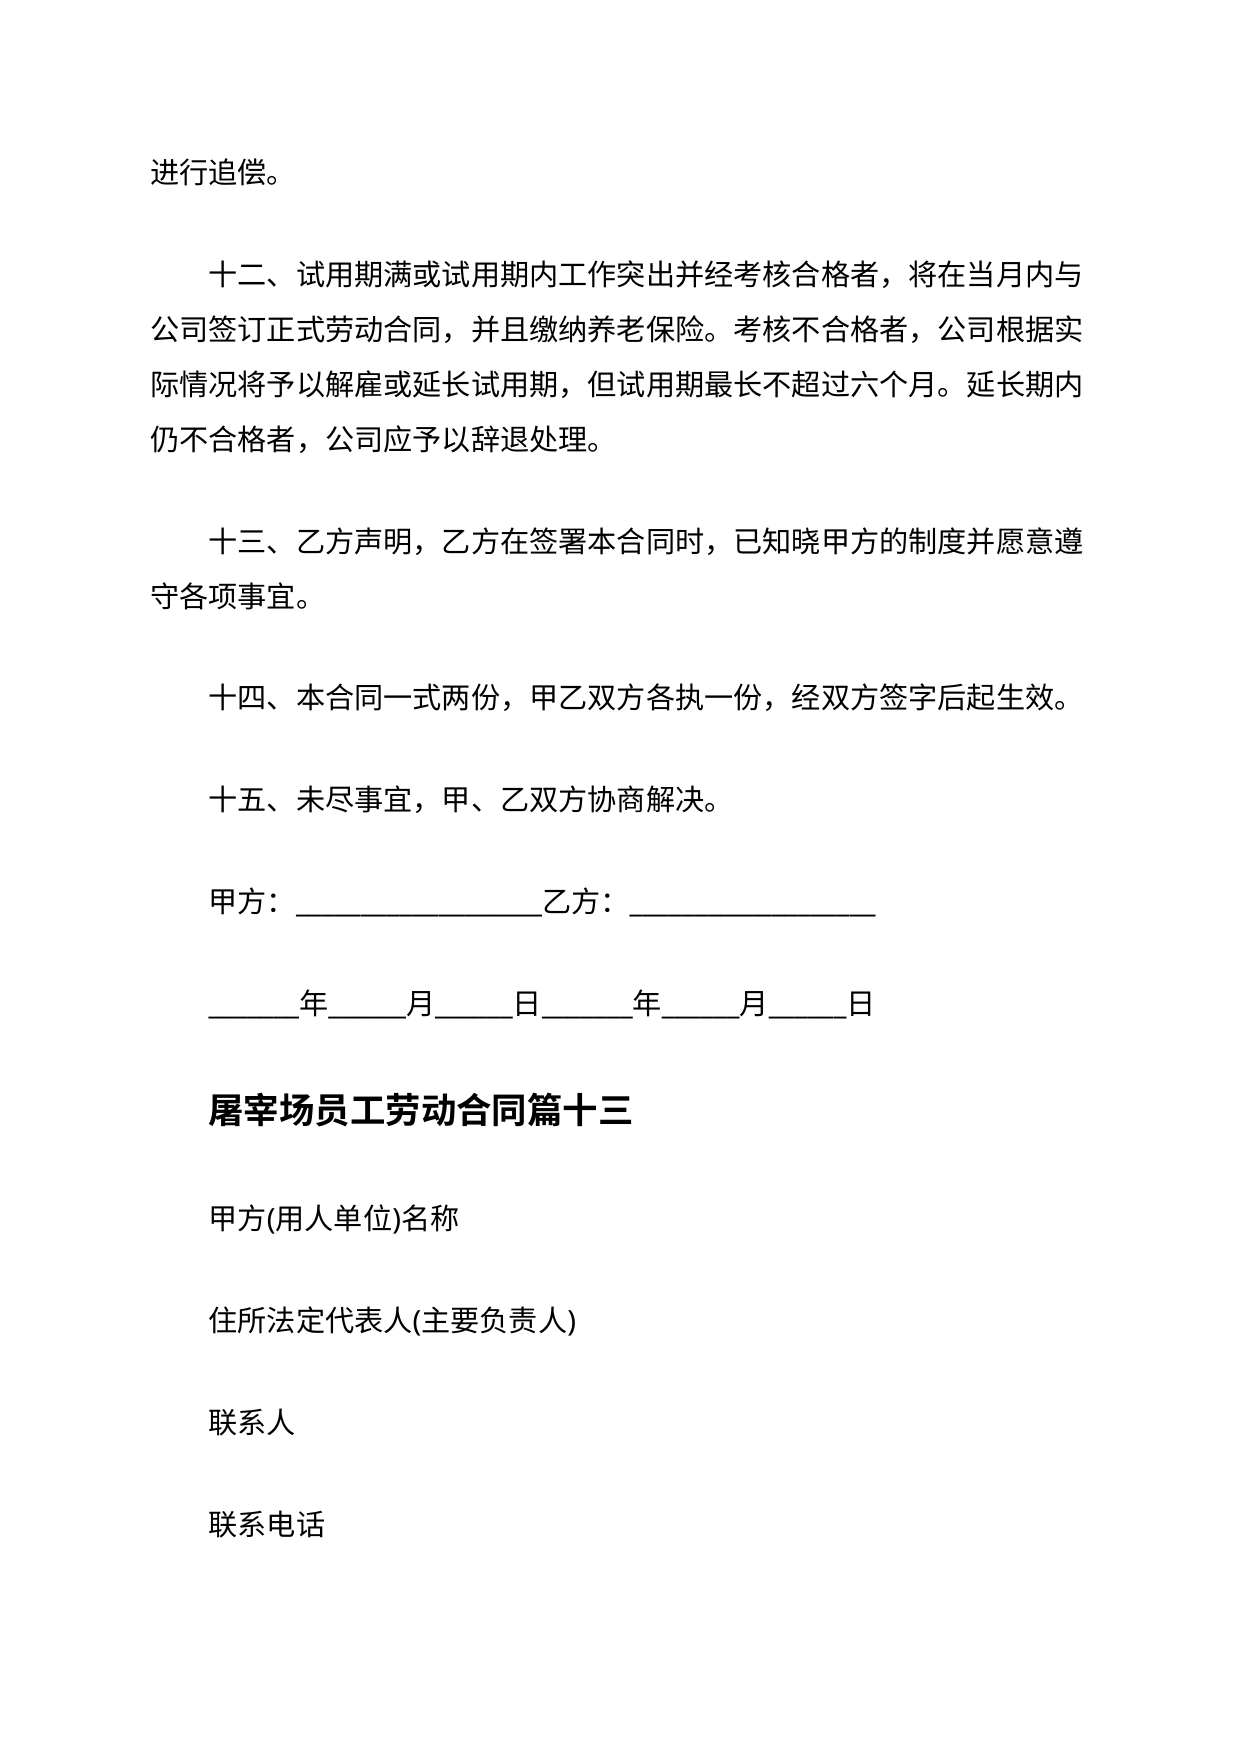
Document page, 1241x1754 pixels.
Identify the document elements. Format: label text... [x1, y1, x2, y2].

text 十二、试用期满或试用期内工作突出并经考核合格者，将在当月内与公司签订正式劳动合同，并且缴纳养老保险。考核不合格者，公司根据实际情况将予以解雇或延长试用期，但试用期最长不超过六个月。延长期内仍不合格者，公司应予以辞退处理。 [150, 252, 1090, 459]
text 十三、乙方声明，乙方在签署本合同时，已知晓甲方的制度并愿意遵守各项事宜。 [150, 518, 1090, 615]
text _______年______月______日_______年______月______日 [150, 980, 1090, 1023]
text 甲方：___________________乙方：___________________ [150, 878, 1090, 921]
text 屠宰场员工劳动合同篇十三 [150, 1082, 1090, 1134]
text 联系电话 [150, 1502, 1090, 1544]
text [150, 150, 1090, 192]
text 十五、未尽事宜，甲、乙双方协商解决。 [150, 777, 1090, 819]
text 甲方(用人单位)名称 [150, 1196, 1090, 1238]
text 住所法定代表人(主要负责人) [150, 1298, 1090, 1340]
text 十四、本合同一式两份，甲乙双方各执一份，经双方签字后起生效。 [150, 675, 1090, 717]
text 联系人 [150, 1400, 1090, 1442]
